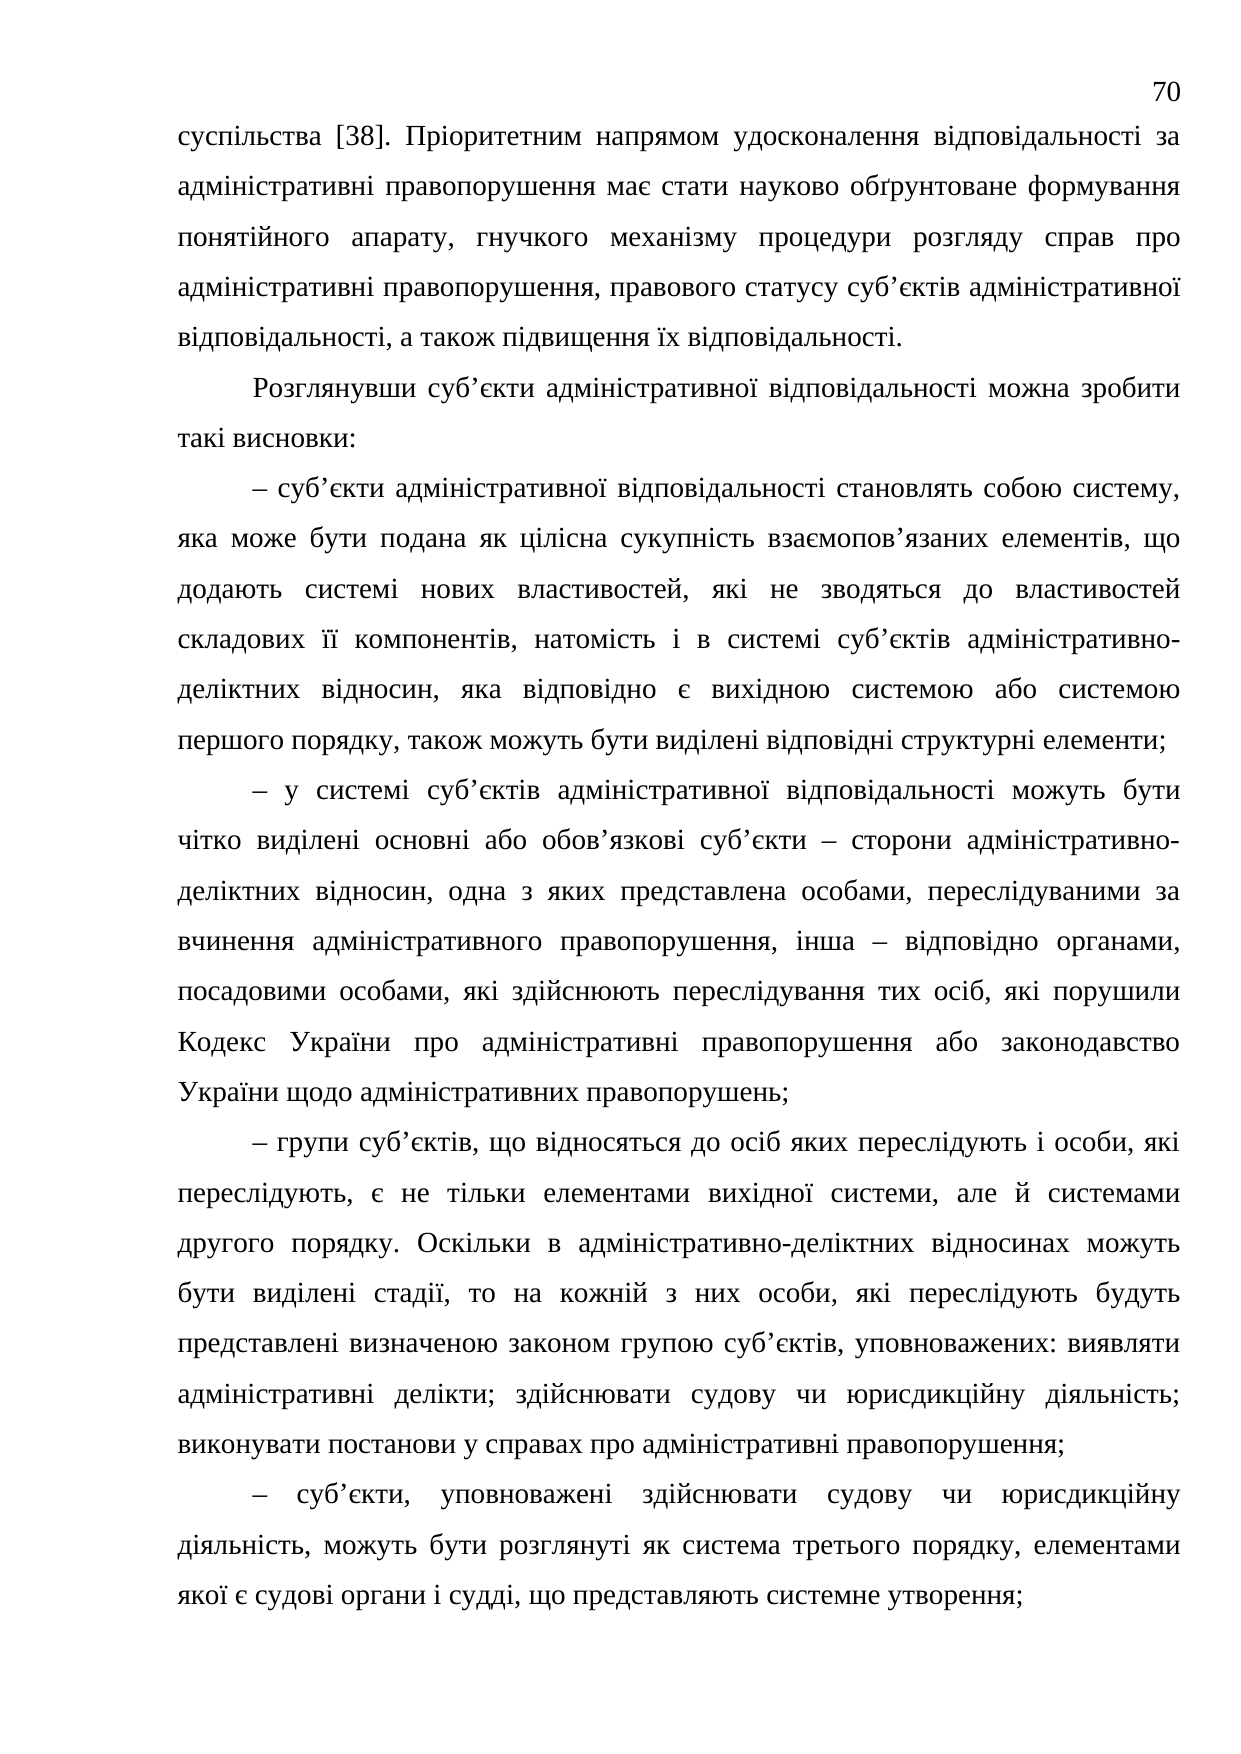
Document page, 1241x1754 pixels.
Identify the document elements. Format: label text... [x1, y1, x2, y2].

text – суб’єкти адміністративної відповідальності становлять собою систему, яка може бути подана як цілісна сукупність взаємопов’язаних елементів, що додають системі нових властивостей, які не зводяться до властивостей складових її компонентів, натомість і в системі суб’єктів адміністративно-деліктних відносин, яка відповідно є вихідною системою або системою першого порядку, також можуть бути виділені відповідні структурні елементи; [177, 470, 1181, 755]
text – групи суб’єктів, що відносяться до осіб яких переслідують і особи, які переслідують, є не тільки елементами вихідної системи, але й системами другого порядку. Оскільки в адміністративно-деліктних відносинах можуть бути виділені стадії, то на кожній з них особи, які переслідують будуть представлені визначеною законом групою суб’єктів, уповноважених: виявляти адміністративні делікти; здійснювати судову чи юрисдикційну діяльність; виконувати постанови у справах про адміністративні правопорушення; [177, 1124, 1181, 1460]
text Розглянувши суб’єкти адміністративної відповідальності можна зробити такі висновки: [177, 370, 1181, 453]
text – суб’єкти, уповноважені здійснювати судову чи юрисдикційну діяльність, можуть бути розглянуті як система третього порядку, елементами якої є судові органи і судді, що представляють системне утворення; [177, 1477, 1181, 1611]
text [177, 118, 1181, 353]
text – у системі суб’єктів адміністративної відповідальності можуть бути чітко виділені основні або обов’язкові суб’єкти – сторони адміністративно-деліктних відносин, одна з яких представлена особами, переслідуваними за вчинення адміністративного правопорушення, інша – відповідно органами, посадовими особами, які здійснюють переслідування тих осіб, які порушили Кодекс України про адміністративні правопорушення або законодавство України щодо адміністративних правопорушень; [177, 772, 1181, 1108]
